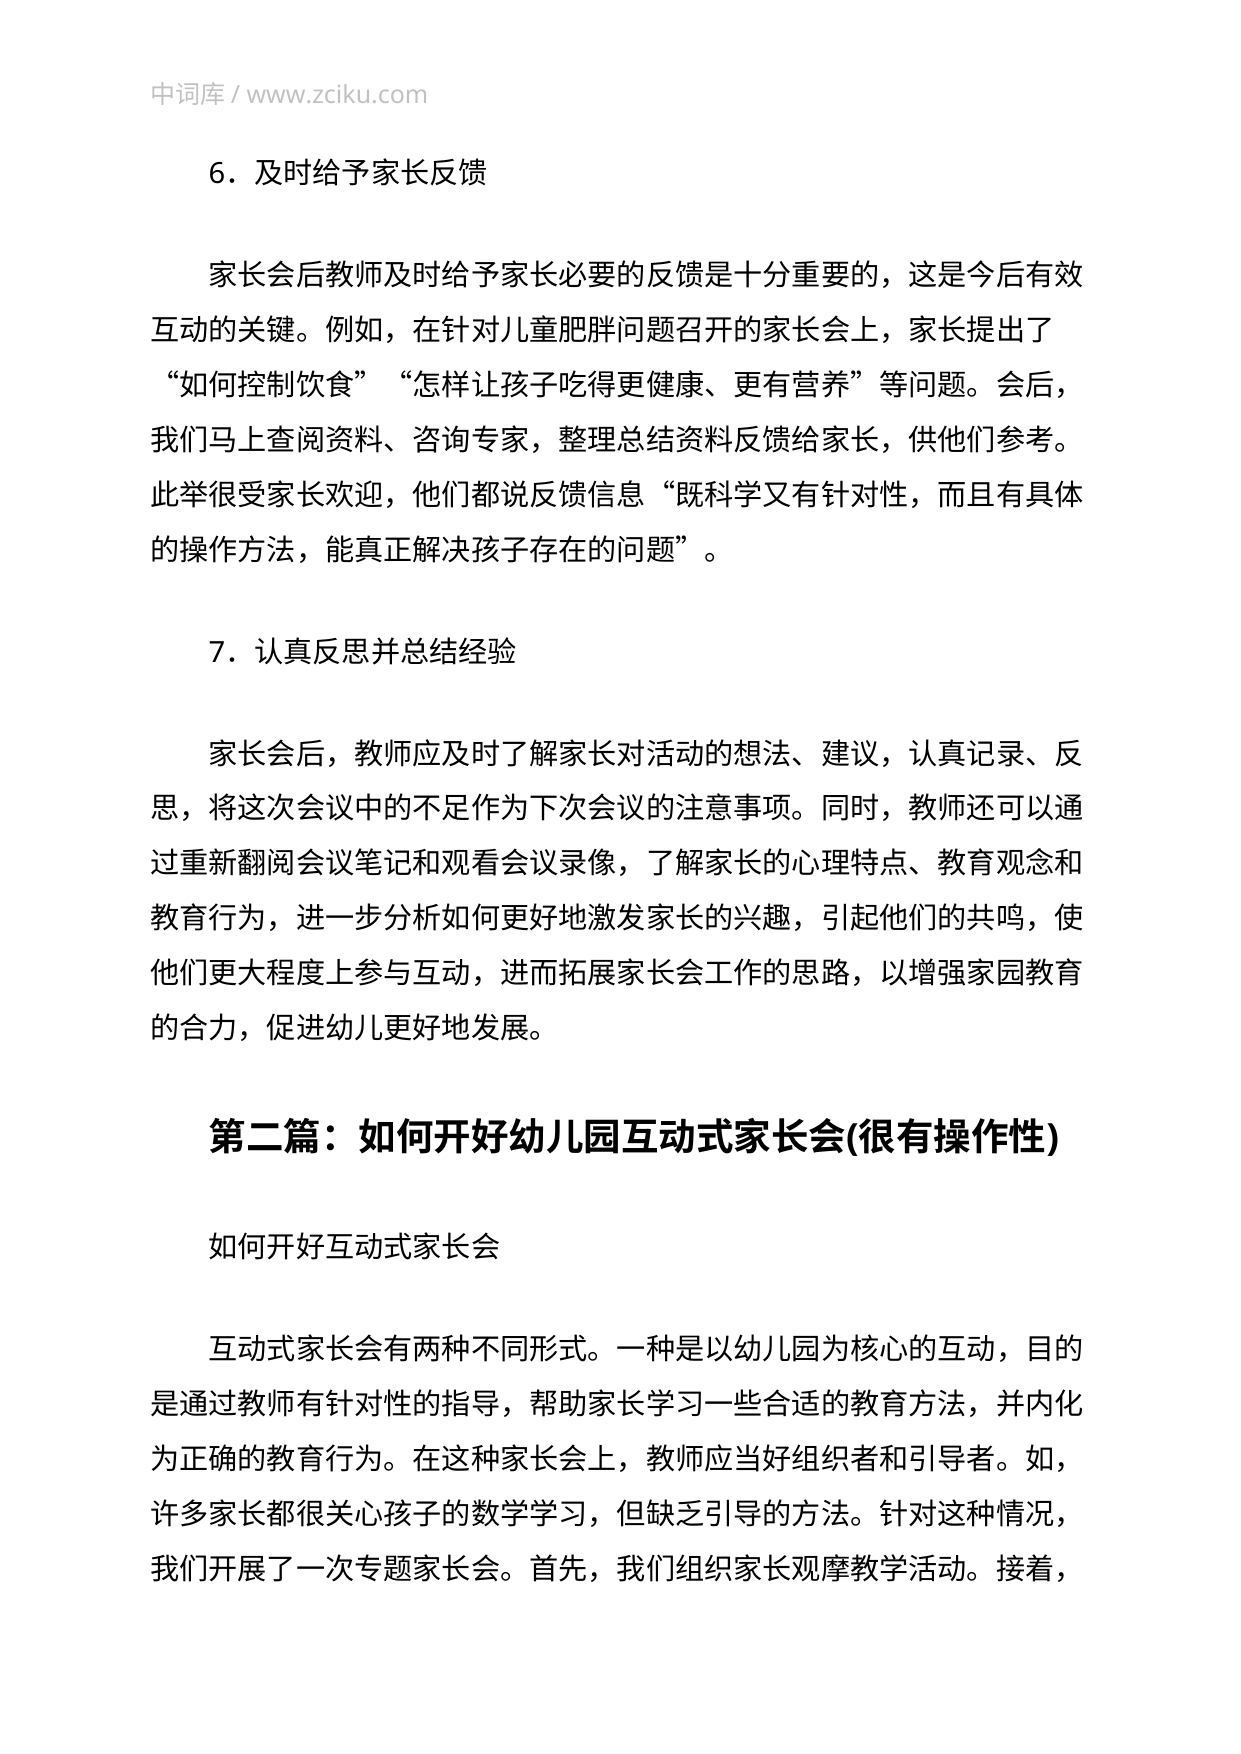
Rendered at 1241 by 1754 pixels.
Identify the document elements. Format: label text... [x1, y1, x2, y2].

text 第二篇：如何开好幼儿园互动式家长会(很有操作性) [150, 1106, 1090, 1161]
text 7．认真反思并总结经验 [150, 628, 1090, 671]
text 6．及时给予家长反馈 [150, 150, 1090, 192]
text 家长会后教师及时给予家长必要的反馈是十分重要的，这是今后有效互动的关键。例如，在针对儿童肥胖问题召开的家长会上，家长提出了“如何控制饮食”“怎样让孩子吃得更健康、更有营养”等问题。会后，我们马上查阅资料、咨询专家，整理总结资料反馈给家长，供他们参考。此举很受家长欢迎，他们都说反馈信息“既科学又有针对性，而且有具体的操作方法，能真正解决孩子存在的问题”。 [150, 252, 1090, 569]
text 如何开好互动式家长会 [150, 1224, 1090, 1266]
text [150, 1326, 1090, 1588]
text 家长会后，教师应及时了解家长对活动的想法、建议，认真记录、反思，将这次会议中的不足作为下次会议的注意事项。同时，教师还可以通过重新翻阅会议笔记和观看会议录像，了解家长的心理特点、教育观念和教育行为，进一步分析如何更好地激发家长的兴趣，引起他们的共鸣，使他们更大程度上参与互动，进而拓展家长会工作的思路，以增强家园教育的合力，促进幼儿更好地发展。 [150, 730, 1090, 1047]
